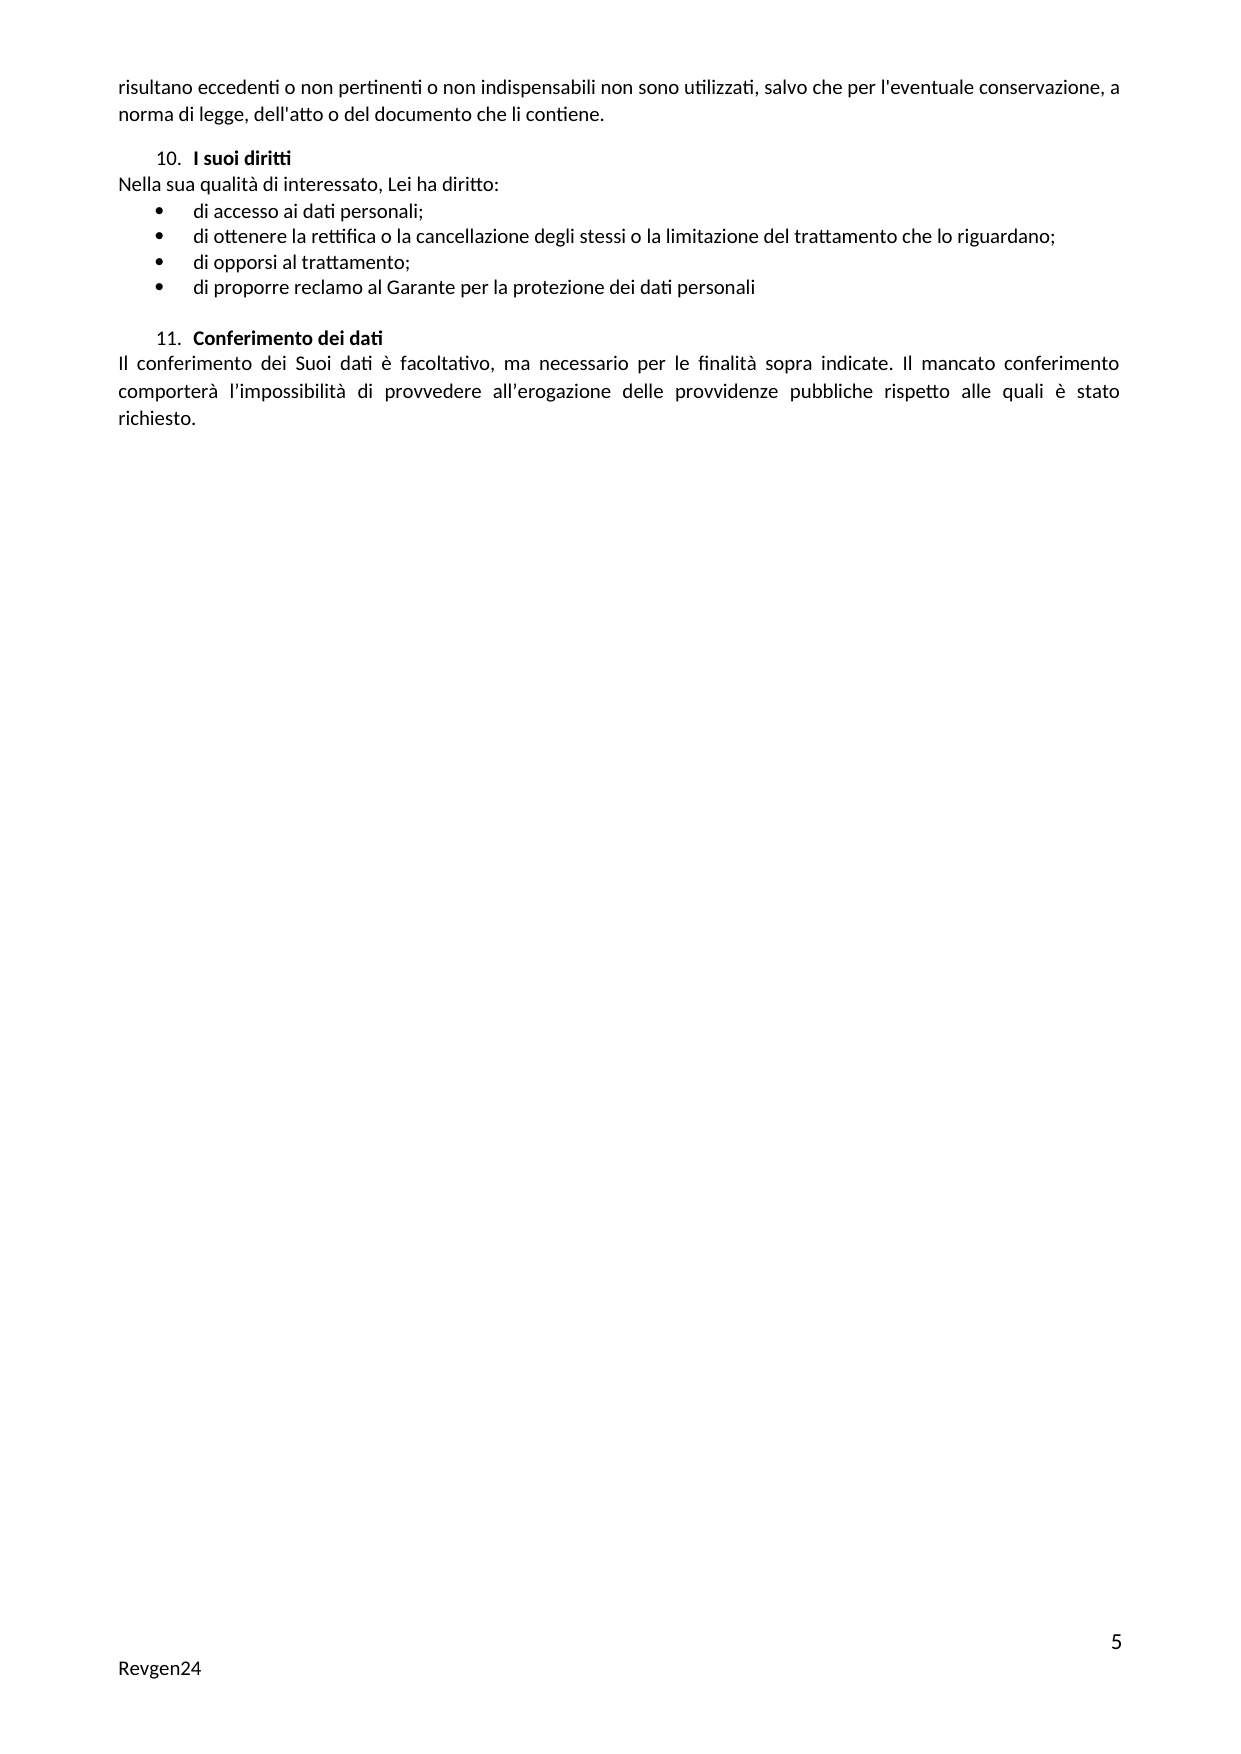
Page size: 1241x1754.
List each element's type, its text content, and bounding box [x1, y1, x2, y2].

list di accesso ai dati personali; [156, 198, 1122, 223]
text Nella sua qualità di interessato, Lei ha diritto: [118, 171, 1122, 196]
list Conferimento dei dati [156, 325, 1122, 351]
list I suoi diritti [156, 145, 1122, 171]
list di ottenere la rettifica o la cancellazione degli stessi o la limitazione del trattamento che lo riguardano; [156, 223, 1122, 249]
list di opporsi al trattamento; [156, 249, 1122, 274]
text Il conferimento dei Suoi dati è facoltativo, ma necessario per le finalità sopra indicate. Il mancato conferimento comporterà l’impossibilità di provvedere all’erogazione delle provvidenze pubbliche rispetto alle quali è stato richiesto. [118, 351, 1122, 431]
list di proporre reclamo al Garante per la protezione dei dati personali [156, 274, 1122, 300]
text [118, 74, 1122, 127]
